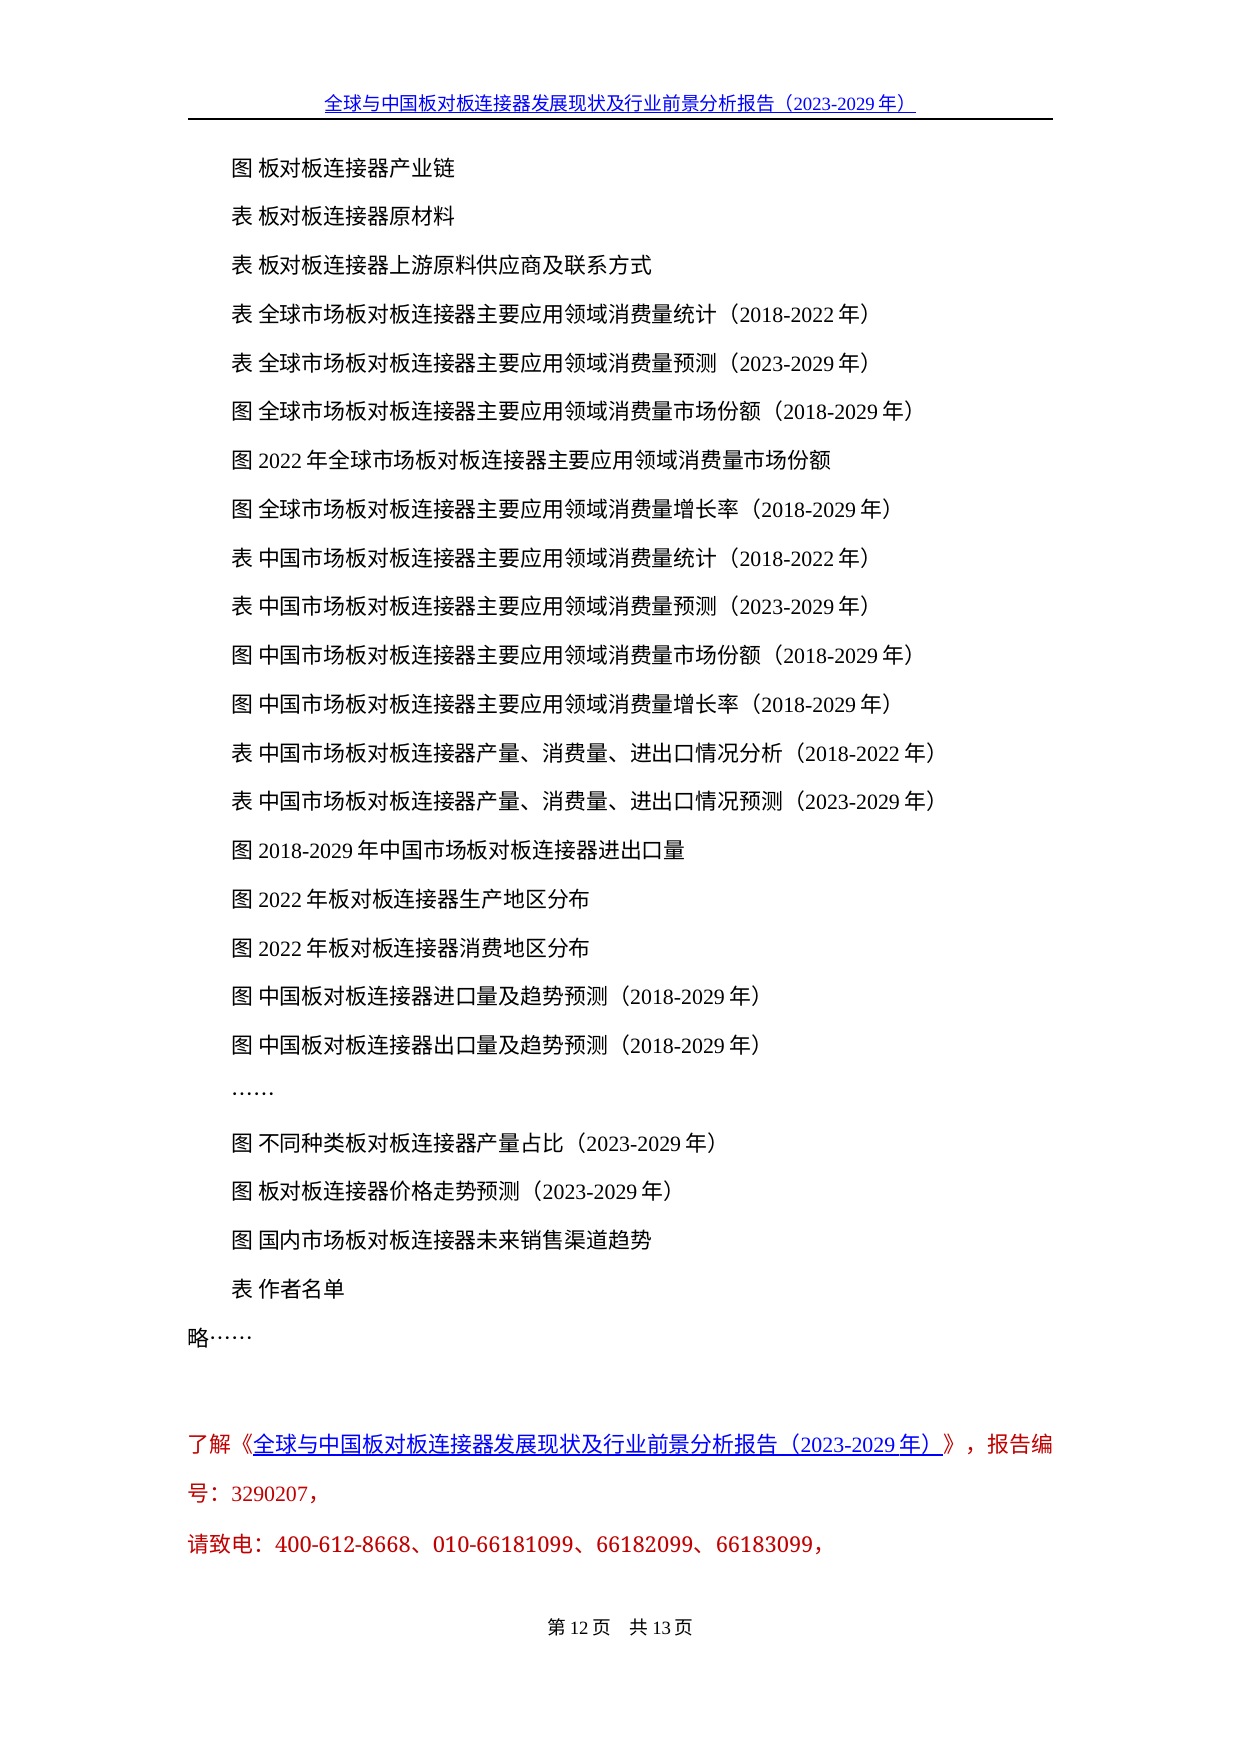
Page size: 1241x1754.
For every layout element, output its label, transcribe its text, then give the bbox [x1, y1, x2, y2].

text 了解《全球与中国板对板连接器发展现状及行业前景分析报告（2023-2029年）》，报告编号：3290207， [187, 1427, 1053, 1508]
text 请致电：400-612-8668、010-66181099、66182099、66183099， [187, 1527, 1053, 1559]
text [187, 150, 1053, 1353]
